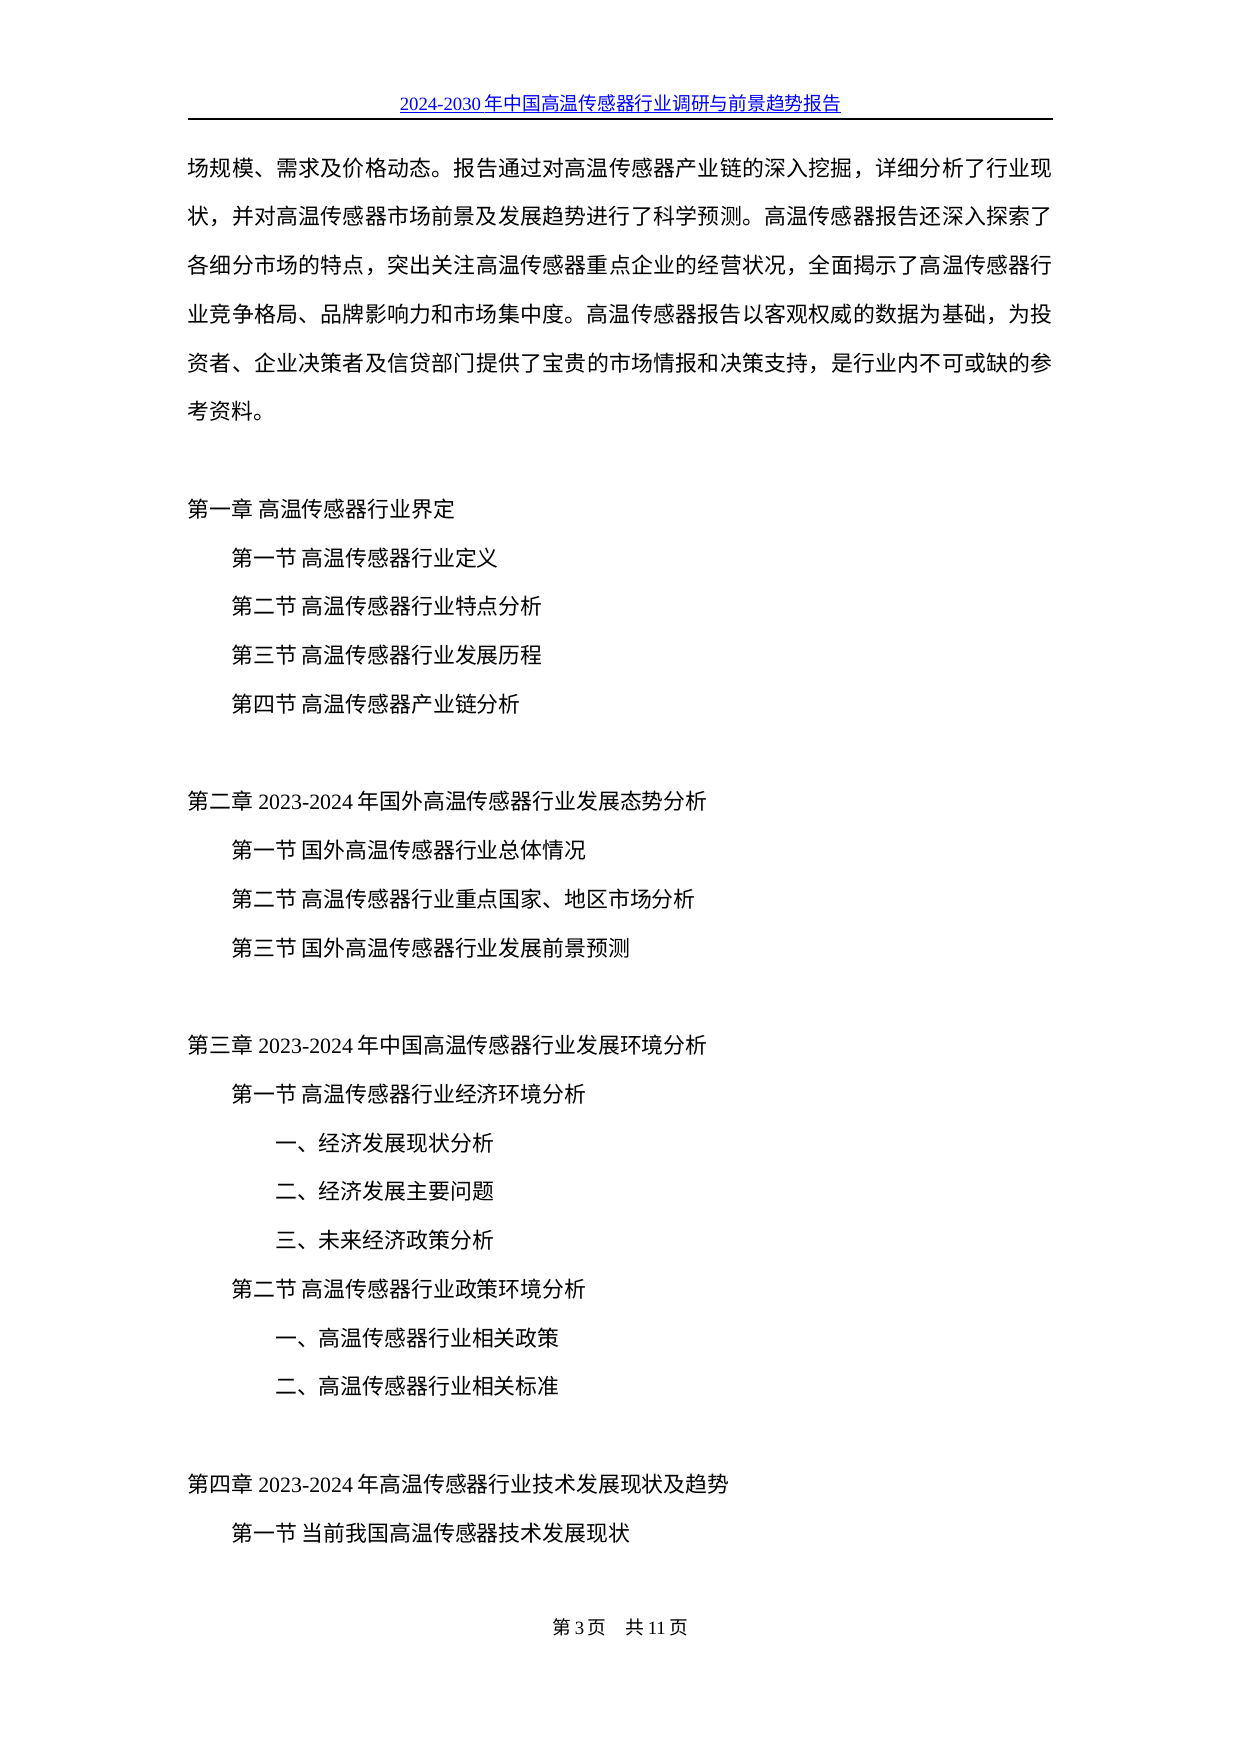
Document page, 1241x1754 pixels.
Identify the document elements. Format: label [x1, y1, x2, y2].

text [187, 150, 1053, 1548]
